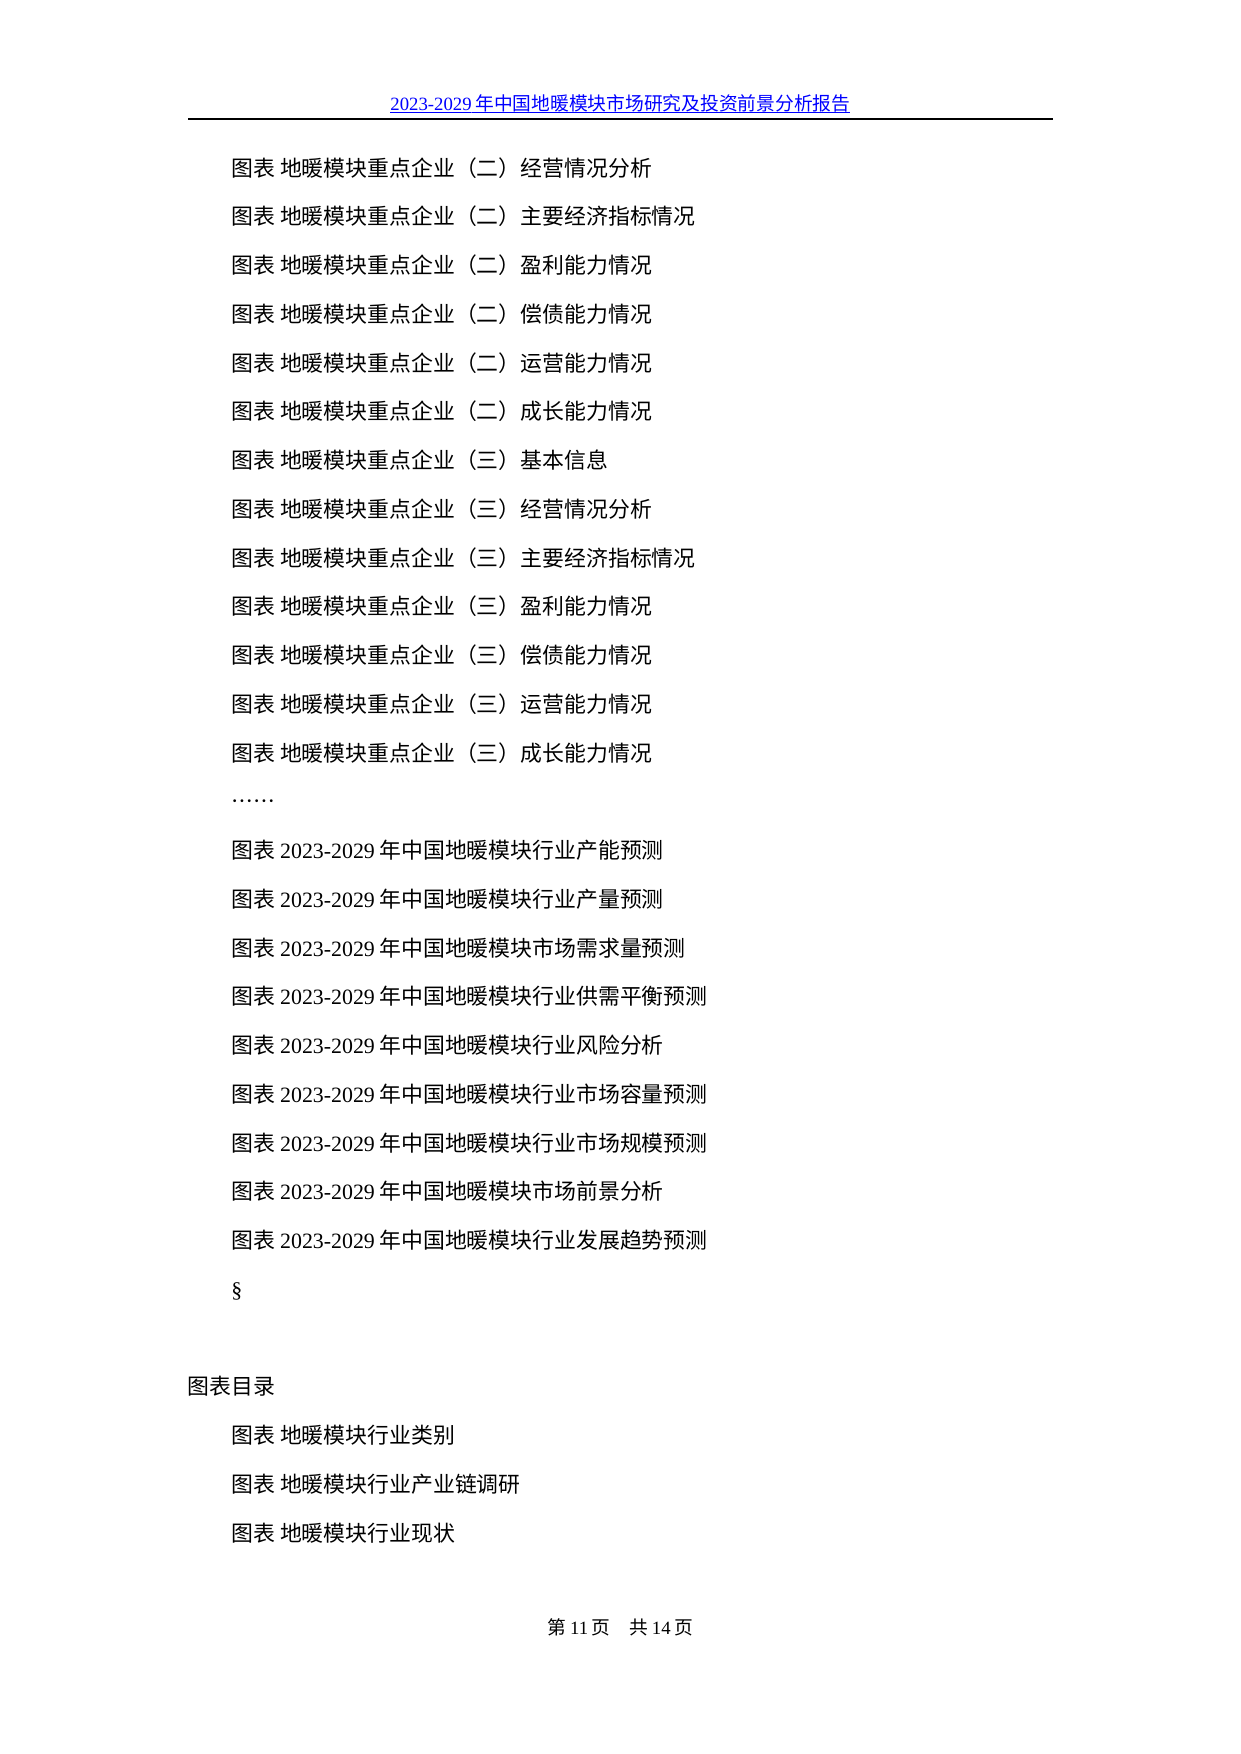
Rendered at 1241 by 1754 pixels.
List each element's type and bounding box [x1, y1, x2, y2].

text [187, 150, 1053, 1548]
